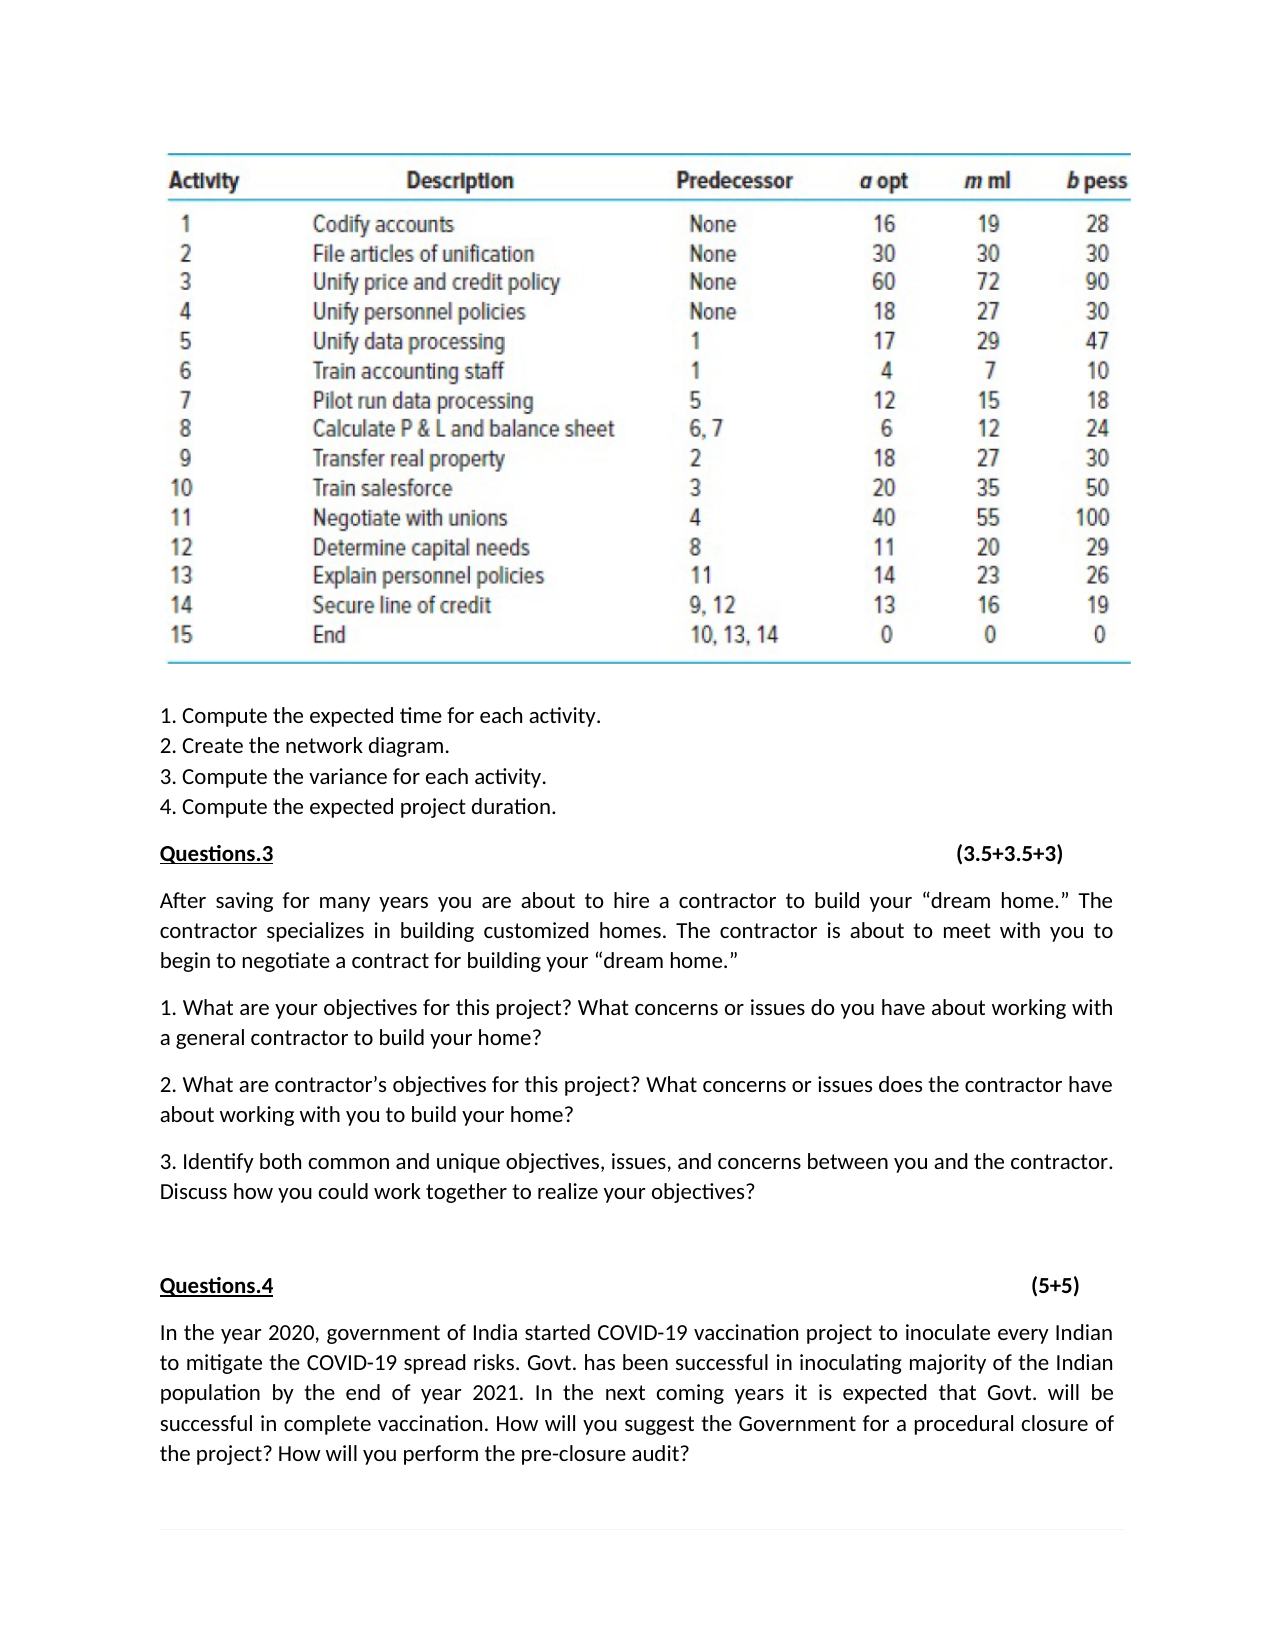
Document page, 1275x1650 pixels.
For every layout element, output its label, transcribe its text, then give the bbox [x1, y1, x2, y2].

text After saving for many years you are about to hire a contractor to build your “dream home.” The contractor specializes in building customized homes. The contractor is about to meet with you to begin to negotiate a contract for building your “dream home.” [159, 886, 1116, 974]
text 1. What are your objectives for this project? What concerns or issues do you have about working with a general contractor to build your home? [159, 993, 1116, 1051]
text Questions.3 (3.5+3.5+3) [159, 839, 1116, 867]
text 1. Compute the expected time for each activity. [159, 701, 1116, 729]
text 2. What are contractor’s objectives for this project? What concerns or issues does the contractor have about working with you to build your home? [159, 1070, 1116, 1128]
text 3. Compute the variance for each activity. [159, 762, 1116, 790]
text Questions.4 (5+5) [159, 1271, 1116, 1299]
text 2. Create the network diagram. [159, 732, 1116, 760]
text In the year 2020, government of India started COVID-19 vaccination project to inoculate every Indian to mitigate the COVID-19 spread risks. Govt. has been successful in inoculating majority of the Indian population by the end of year 2021. In the next coming years it is expected that Govt. will be successful in complete vaccination. How will you suggest the Government for a procedural closure of the project? How will you perform the pre-closure audit? [159, 1318, 1116, 1467]
text 3. Identify both common and unique objectives, issues, and concerns between you and the contractor. Discuss how you could work together to realize your objectives? [159, 1147, 1116, 1206]
text 4. Compute the expected project duration. [159, 792, 1116, 820]
